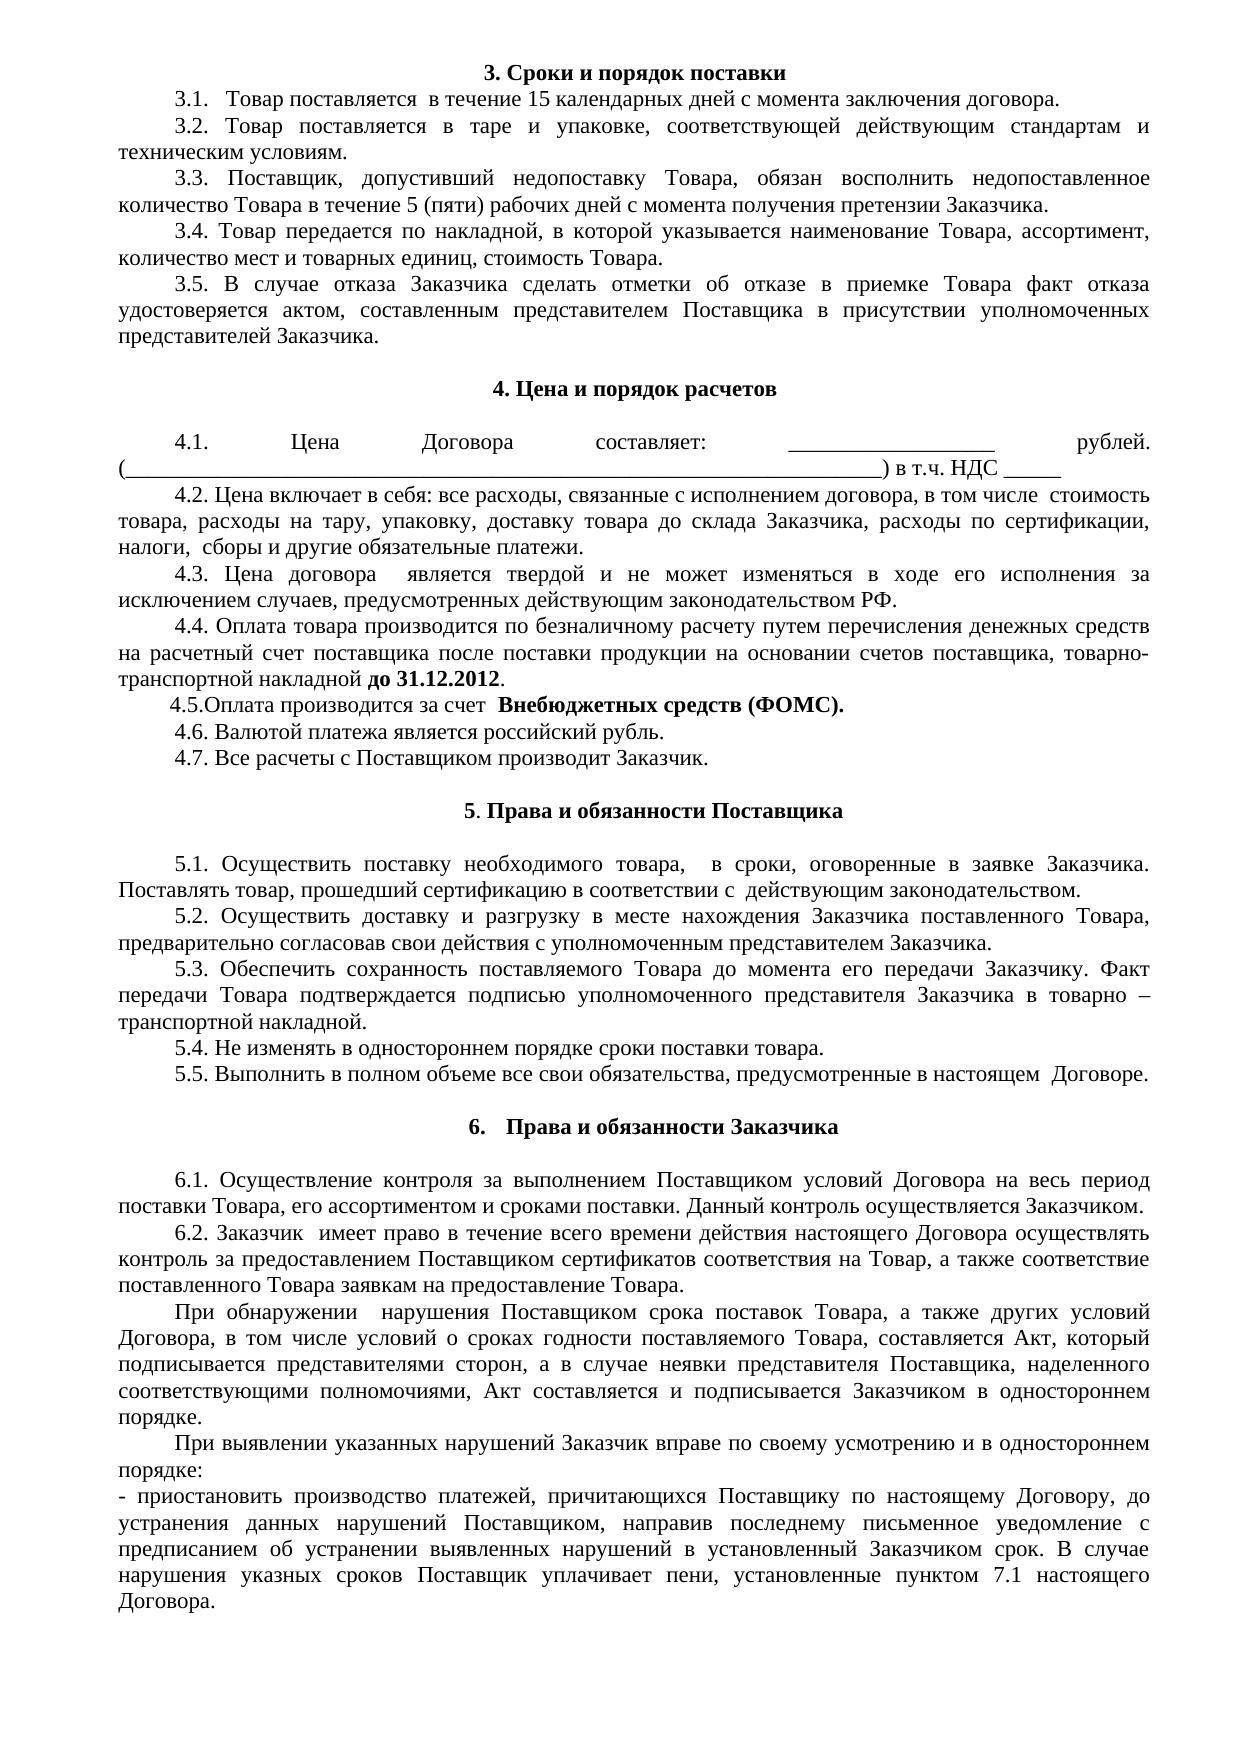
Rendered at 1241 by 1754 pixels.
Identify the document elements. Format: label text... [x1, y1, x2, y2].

text 3.3. Поставщик, допустивший недопоставку Товара, обязан восполнить недопоставленное количество Товара в течение 5 (пяти) рабочих дней с момента получения претензии Заказчика. [118, 164, 1152, 217]
text 5.2. Осуществить доставку и разгрузку в месте нахождения Заказчика поставленного Товара, предварительно согласовав свои действия с уполномоченным представителем Заказчика. [118, 902, 1152, 955]
text 6.2. Заказчик имеет право в течение всего времени действия настоящего Договора осуществлять контроль за предоставлением Поставщиком сертификатов соответствия на Товар, а также соответствие поставленного Товара заявкам на предоставление Товара. [118, 1219, 1152, 1298]
text 4.1. Цена Договора составляет: __________________ рублей.(__________________________________________________________________) в т.ч. НДС _____ [118, 428, 1152, 481]
text 4.6. Валютой платежа является российский рубль. [118, 718, 1152, 744]
text 4.5.Оплата производится за счет Внебюджетных средств (ФОМС). [118, 692, 1152, 718]
text 4. Цена и порядок расчетов [118, 375, 1152, 402]
text 4.4. Оплата товара производится по безналичному расчету путем перечисления денежных средств на расчетный счет поставщика после поставки продукции на основании счетов поставщика, товарно-транспортной накладной до 31.12.2012. [118, 612, 1152, 692]
list Права и обязанности Заказчика [156, 1113, 1152, 1139]
text 3.4. Товар передается по накладной, в которой указывается наименование Товара, ассортимент, количество мест и товарных единиц, стоимость Товара. [118, 217, 1152, 270]
text 3.1. Товар поставляется в течение 15 календарных дней с момента заключения договора. [118, 85, 1152, 112]
text 6.1. Осуществление контроля за выполнением Поставщиком условий Договора на весь период поставки Товара, его ассортиментом и сроками поставки. Данный контроль осуществляется Заказчиком. [118, 1166, 1152, 1219]
text 4.2. Цена включает в себя: все расходы, связанные с исполнением договора, в том числе стоимость товара, расходы на тару, упаковку, доставку товара до склада Заказчика, расходы по сертификации, налоги, сборы и другие обязательные платежи. [118, 481, 1152, 560]
text - приостановить производство платежей, причитающихся Поставщику по настоящему Договору, до устранения данных нарушений Поставщиком, направив последнему письменное уведомление с предписанием об устранении выявленных нарушений в установленный Заказчиком срок. В случае нарушения указных сроков Поставщик уплачивает пени, установленные пунктом 7.1 настоящего Договора. [118, 1482, 1152, 1614]
text 5. Права и обязанности Поставщика [156, 797, 1152, 823]
text 3.2. Товар поставляется в таре и упаковке, соответствующей действующим стандартам и техническим условиям. [118, 112, 1152, 164]
text 3. Сроки и порядок поставки [118, 59, 1152, 85]
text 5.5. Выполнить в полном объеме все свои обязательства, предусмотренные в настоящем Договоре. [118, 1061, 1152, 1087]
text 5.4. Не изменять в одностороннем порядке сроки поставки товара. [118, 1034, 1152, 1061]
text 4.7. Все расчеты с Поставщиком производит Заказчик. [118, 744, 1152, 771]
text При обнаружении нарушения Поставщиком срока поставок Товара, а также других условий Договора, в том числе условий о сроках годности поставляемого Товара, составляется Акт, который подписывается представителями сторон, а в случае неявки представителя Поставщика, наделенного соответствующими полномочиями, Акт составляется и подписывается Заказчиком в одностороннем порядке. [118, 1298, 1152, 1429]
text 5.3. Обеспечить сохранность поставляемого Товара до момента его передачи Заказчику. Факт передачи Товара подтверждается подписью уполномоченного представителя Заказчика в товарно – транспортной накладной. [118, 955, 1152, 1034]
text 5.1. Осуществить поставку необходимого товара, в сроки, оговоренные в заявке Заказчика. Поставлять товар, прошедший сертификацию в соответствии с действующим законодательством. [118, 850, 1152, 902]
text 4.3. Цена договора является твердой и не может изменяться в ходе его исполнения за исключением случаев, предусмотренных действующим законодательством РФ. [118, 560, 1152, 612]
text 3.5. В случае отказа Заказчика сделать отметки об отказе в приемке Товара факт отказа удостоверяется актом, составленным представителем Поставщика в присутствии уполномоченных представителей Заказчика. [118, 270, 1152, 349]
text При выявлении указанных нарушений Заказчик вправе по своему усмотрению и в одностороннем порядке: [118, 1429, 1152, 1482]
